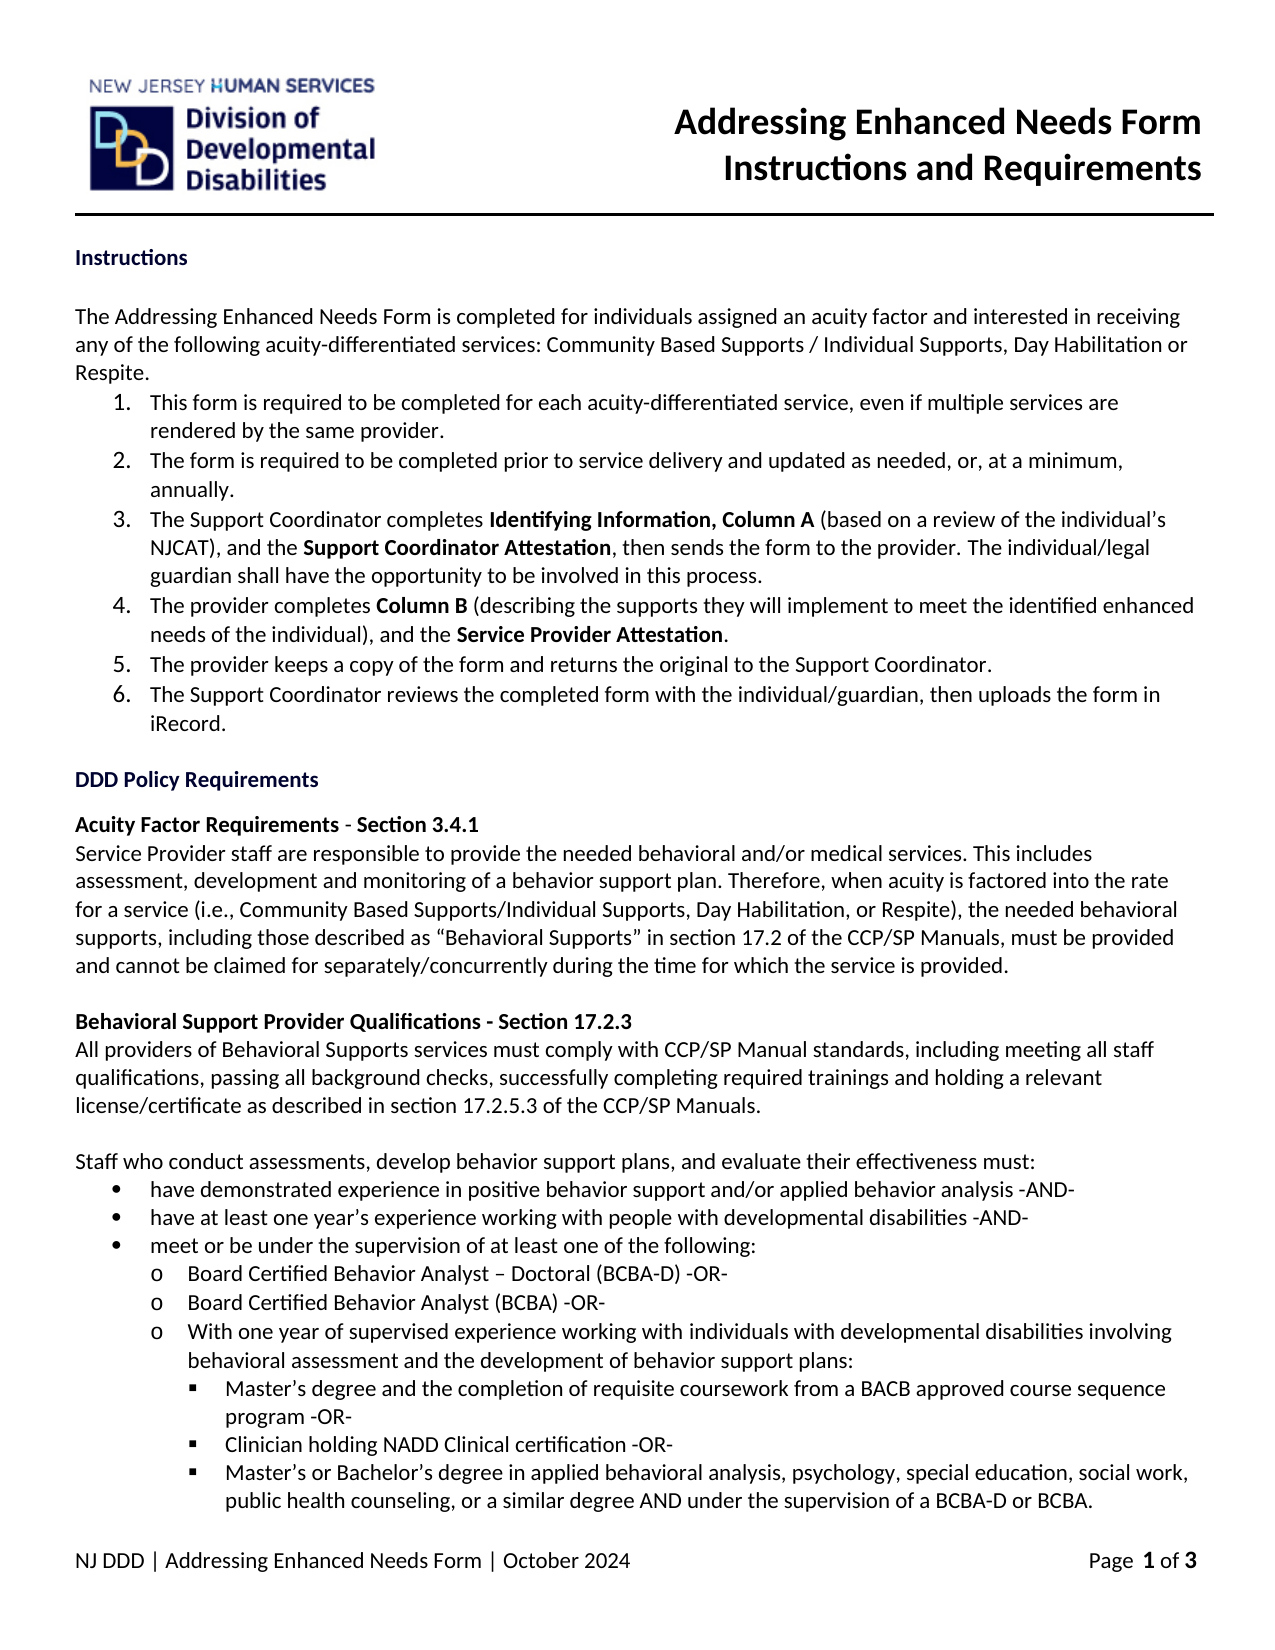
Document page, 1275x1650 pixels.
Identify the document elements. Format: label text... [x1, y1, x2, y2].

list Master’s or Bachelor’s degree in applied behavioral analysis, psychology, special education, social work, public health counseling, or a similar degree AND under the supervision of a BCBA-D or BCBA. [187, 1458, 1200, 1514]
list meet or be under the supervision of at least one of the following: [112, 1231, 1200, 1259]
list Master’s degree and the completion of requisite coursework from a BACB approved course sequence program -OR- [187, 1374, 1200, 1431]
list The form is required to be completed prior to service delivery and updated as needed, or, at a minimum, annually. [112, 444, 1200, 503]
text Behavioral Support Provider Qualifications - Section 17.2.3 [75, 1007, 1200, 1035]
list Board Certified Behavior Analyst (BCBA) -OR- [150, 1288, 1200, 1317]
list have demonstrated experience in positive behavior support and/or applied behavior analysis -AND- [112, 1175, 1200, 1203]
text Service Provider staff are responsible to provide the needed behavioral and/or medical services. This includes assessment, development and monitoring of a behavior support plan. Therefore, when acuity is factored into the rate for a service (i.e., Community Based Supports/Individual Supports, Day Habilitation, or Respite), the needed behavioral supports, including those described as “Behavioral Supports” in section 17.2 of the CCP/SP Manuals, must be provided and cannot be claimed for separately/concurrently during the time for which the service is provided. [75, 839, 1200, 979]
list With one year of supervised experience working with individuals with developmental disabilities involving behavioral assessment and the development of behavior support plans: [150, 1317, 1200, 1374]
text The Addressing Enhanced Needs Form is completed for individuals assigned an acuity factor and interested in receiving any of the following acuity-differentiated services: Community Based Supports / Individual Supports, Day Habilitation or Respite. [75, 302, 1200, 386]
list have at least one year’s experience working with people with developmental disabilities -AND- [112, 1203, 1200, 1231]
text Staff who conduct assessments, develop behavior support plans, and evaluate their effectiveness must: [75, 1147, 1200, 1175]
list This form is required to be completed for each acuity-differentiated service, even if multiple services are rendered by the same provider. [112, 386, 1200, 444]
list Board Certified Behavior Analyst – Doctoral (BCBA-D) -OR- [150, 1259, 1200, 1288]
list Clinician holding NADD Clinical certification -OR- [187, 1431, 1200, 1458]
subtitle DDD Policy Requirements [75, 765, 1200, 793]
text All providers of Behavioral Supports services must comply with CCP/SP Manual standards, including meeting all staff qualifications, passing all background checks, successfully completing required trainings and holding a relevant license/certificate as described in section 17.2.5.3 of the CCP/SP Manuals. [75, 1035, 1200, 1119]
list The Support Coordinator completes Identifying Information, Column A (based on a review of the individual’s NJCAT), and the Support Coordinator Attestation, then sends the form to the provider. The individual/legal guardian shall have the opportunity to be involved in this process. [112, 503, 1200, 589]
list The provider completes Column B (describing the supports they will implement to meet the identified enhanced needs of the individual), and the Service Provider Attestation. [112, 589, 1200, 648]
table_header [75, 75, 423, 212]
subtitle Instructions [75, 243, 1200, 272]
picture [86, 75, 379, 195]
table_header Addressing Enhanced Needs Form Instructions and Requirements [424, 75, 1213, 212]
list The Support Coordinator reviews the completed form with the individual/guardian, then uploads the form in iRecord. [112, 678, 1200, 737]
list The provider keeps a copy of the form and returns the original to the Support Coordinator. [112, 648, 1200, 678]
text Acuity Factor Requirements - Section 3.4.1 [75, 811, 1200, 839]
